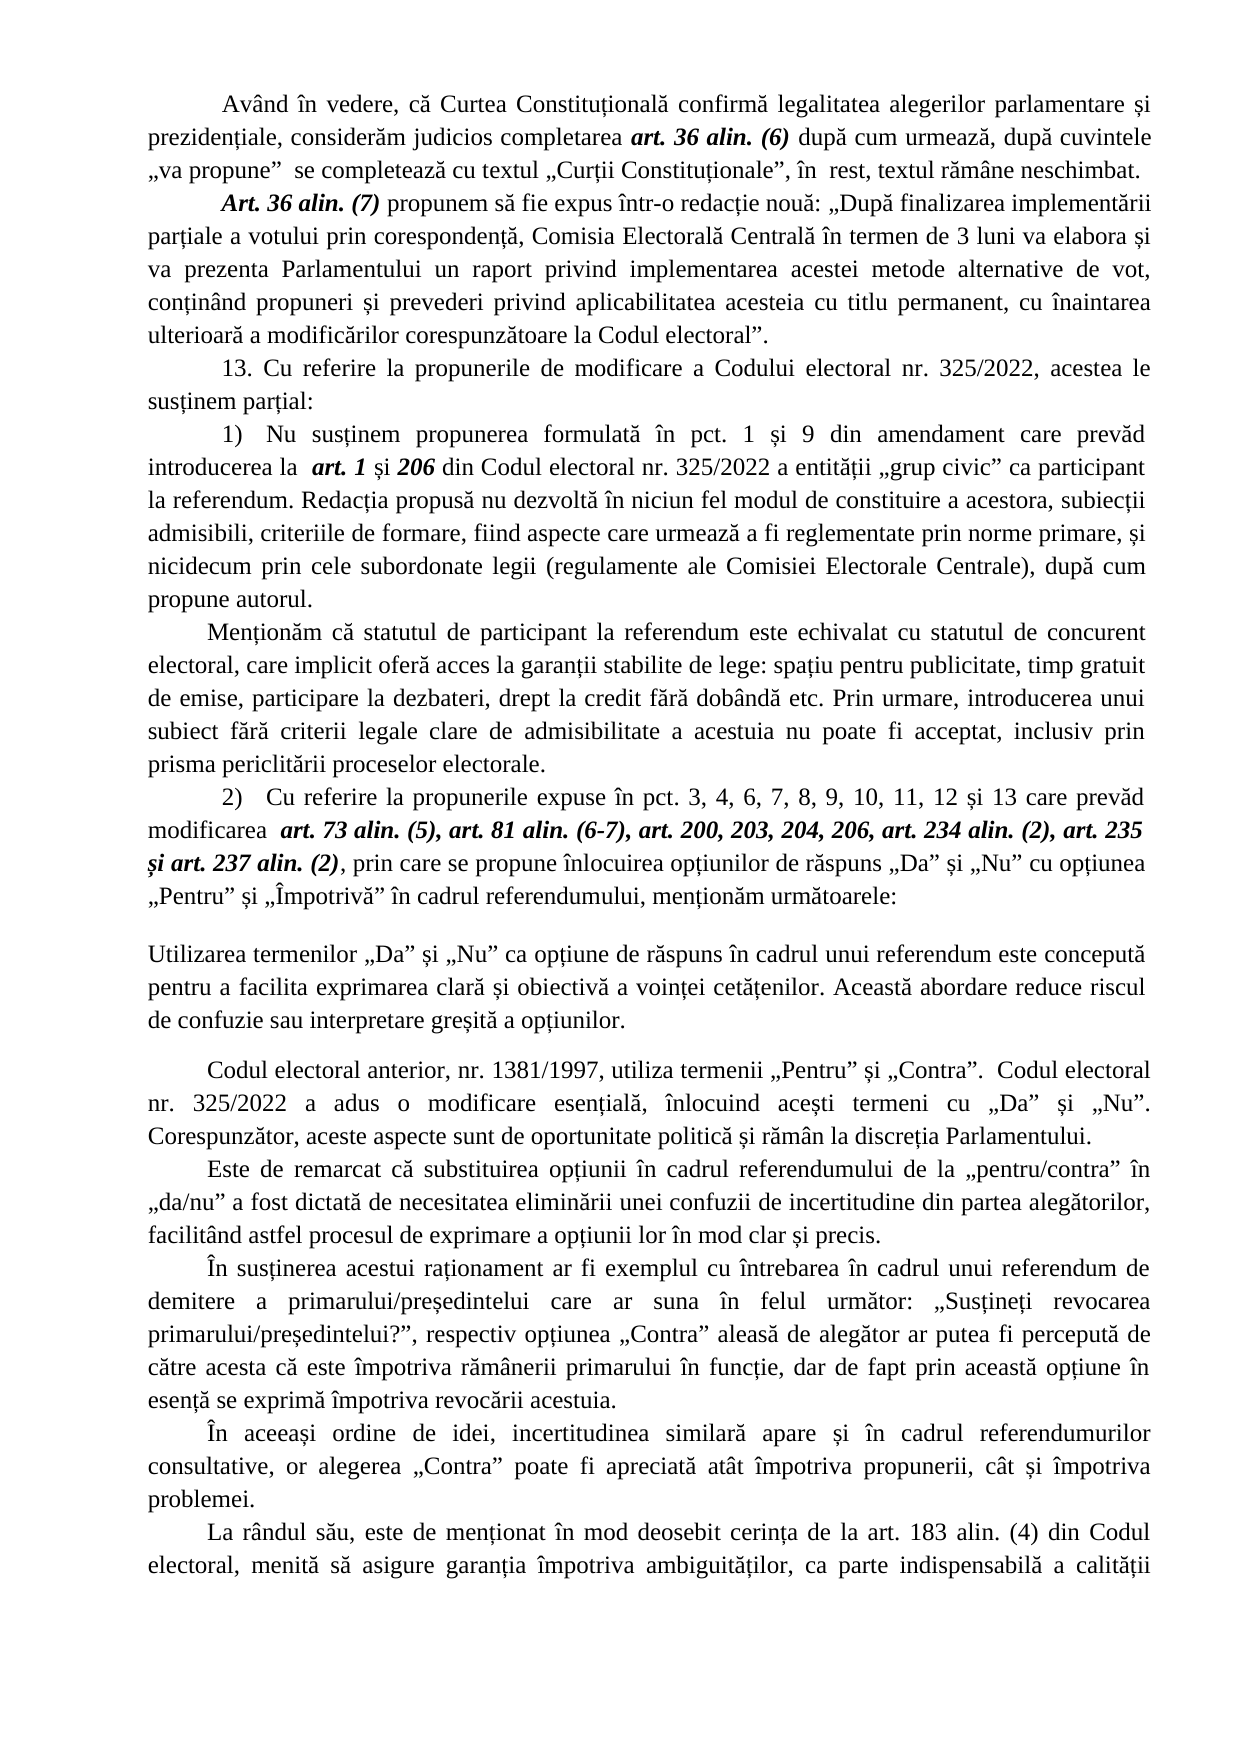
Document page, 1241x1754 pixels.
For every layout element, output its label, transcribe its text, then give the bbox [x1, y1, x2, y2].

list Având în vedere, că Curtea Constituțională confirmă legalitatea alegerilor parlamentare și prezidențiale, considerăm judicios completarea art. 36 alin. (6) după cum urmează, după cuvintele „va propune” se completează cu textul „Curții Constituționale”, în rest, textul rămâne neschimbat. [148, 89, 1152, 183]
list 13. Cu referire la propunerile de modificare a Codului electoral nr. 325/2022, acestea le susținem parțial: [148, 353, 1152, 414]
list Cu referire la propunerile expuse în pct. 3, 4, 6, 7, 8, 9, 10, 11, 12 și 13 care prevăd modificarea art. 73 alin. (5), art. 81 alin. (6-7), art. 200, 203, 204, 206, art. 234 alin. (2), art. 235 și art. 237 alin. (2), prin care se propune înlocuirea opțiunilor de răspuns „Da” și „Nu” cu opțiunea „Pentru” și „Împotrivă” în cadrul referendumului, menționăm următoarele: [148, 782, 1147, 910]
list În aceeași ordine de idei, incertitudinea similară apare și în cadrul referendumurilor consultative, or alegerea „Contra” poate fi apreciată atât împotriva propunerii, cât și împotriva problemei. [148, 1418, 1152, 1513]
list Codul electoral anterior, nr. 1381/1997, utiliza termenii „Pentru” și „Contra”. Codul electoral nr. 325/2022 a adus o modificare esențială, înlocuind acești termeni cu „Da” și „Nu”. Corespunzător, aceste aspecte sunt de oportunitate politică și rămân la discreția Parlamentului. [148, 1055, 1152, 1150]
text Utilizarea termenilor „Da” și „Nu” ca opțiune de răspuns în cadrul unui referendum este concepută pentru a facilita exprimarea clară și obiectivă a voinței cetățenilor. Această abordare reduce riscul de confuzie sau interpretare greșită a opțiunilor. [148, 939, 1147, 1034]
list Art. 36 alin. (7) propunem să fie expus într-o redacție nouă: „După finalizarea implementării parțiale a votului prin corespondență, Comisia Electorală Centrală în termen de 3 luni va elabora și va prezenta Parlamentului un raport privind implementarea acestei metode alternative de vot, conținând propuneri și prevederi privind aplicabilitatea acesteia cu titlu permanent, cu înaintarea ulterioară a modificărilor corespunzătoare la Codul electoral”. [148, 188, 1152, 348]
list Este de remarcat că substituirea opțiunii în cadrul referendumului de la „pentru/contra” în „da/nu” a fost dictată de necesitatea eliminării unei confuzii de incertitudine din partea alegătorilor, facilitând astfel procesul de exprimare a opțiunii lor în mod clar și precis. [148, 1154, 1152, 1249]
list În susținerea acestui raționament ar fi exemplul cu întrebarea în cadrul unui referendum de demitere a primarului/președintelui care ar suna în felul următor: „Susțineți revocarea primarului/președintelui?”, respectiv opțiunea „Contra” aleasă de alegător ar putea fi percepută de către acesta că este împotriva rămânerii primarului în funcție, dar de fapt prin această opțiune în esență se exprimă împotriva revocării acestuia. [148, 1253, 1152, 1414]
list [148, 1517, 1152, 1579]
list Menționăm că statutul de participant la referendum este echivalat cu statutul de concurent electoral, care implicit oferă acces la garanții stabilite de lege: spațiu pentru publicitate, timp gratuit de emise, participare la dezbateri, drept la credit fără dobândă etc. Prin urmare, introducerea unui subiect fără criterii legale clare de admisibilitate a acestuia nu poate fi acceptat, inclusiv prin prisma periclitării proceselor electorale. [148, 617, 1147, 778]
list Nu susținem propunerea formulată în pct. 1 și 9 din amendament care prevăd introducerea la art. 1 și 206 din Codul electoral nr. 325/2022 a entității „grup civic” ca participant la referendum. Redacția propusă nu dezvoltă în niciun fel modul de constituire a acestora, subiecții admisibili, criteriile de formare, fiind aspecte care urmează a fi reglementate prin norme primare, și nicidecum prin cele subordonate legii (regulamente ale Comisiei Electorale Centrale), după cum propune autorul. [148, 419, 1147, 613]
